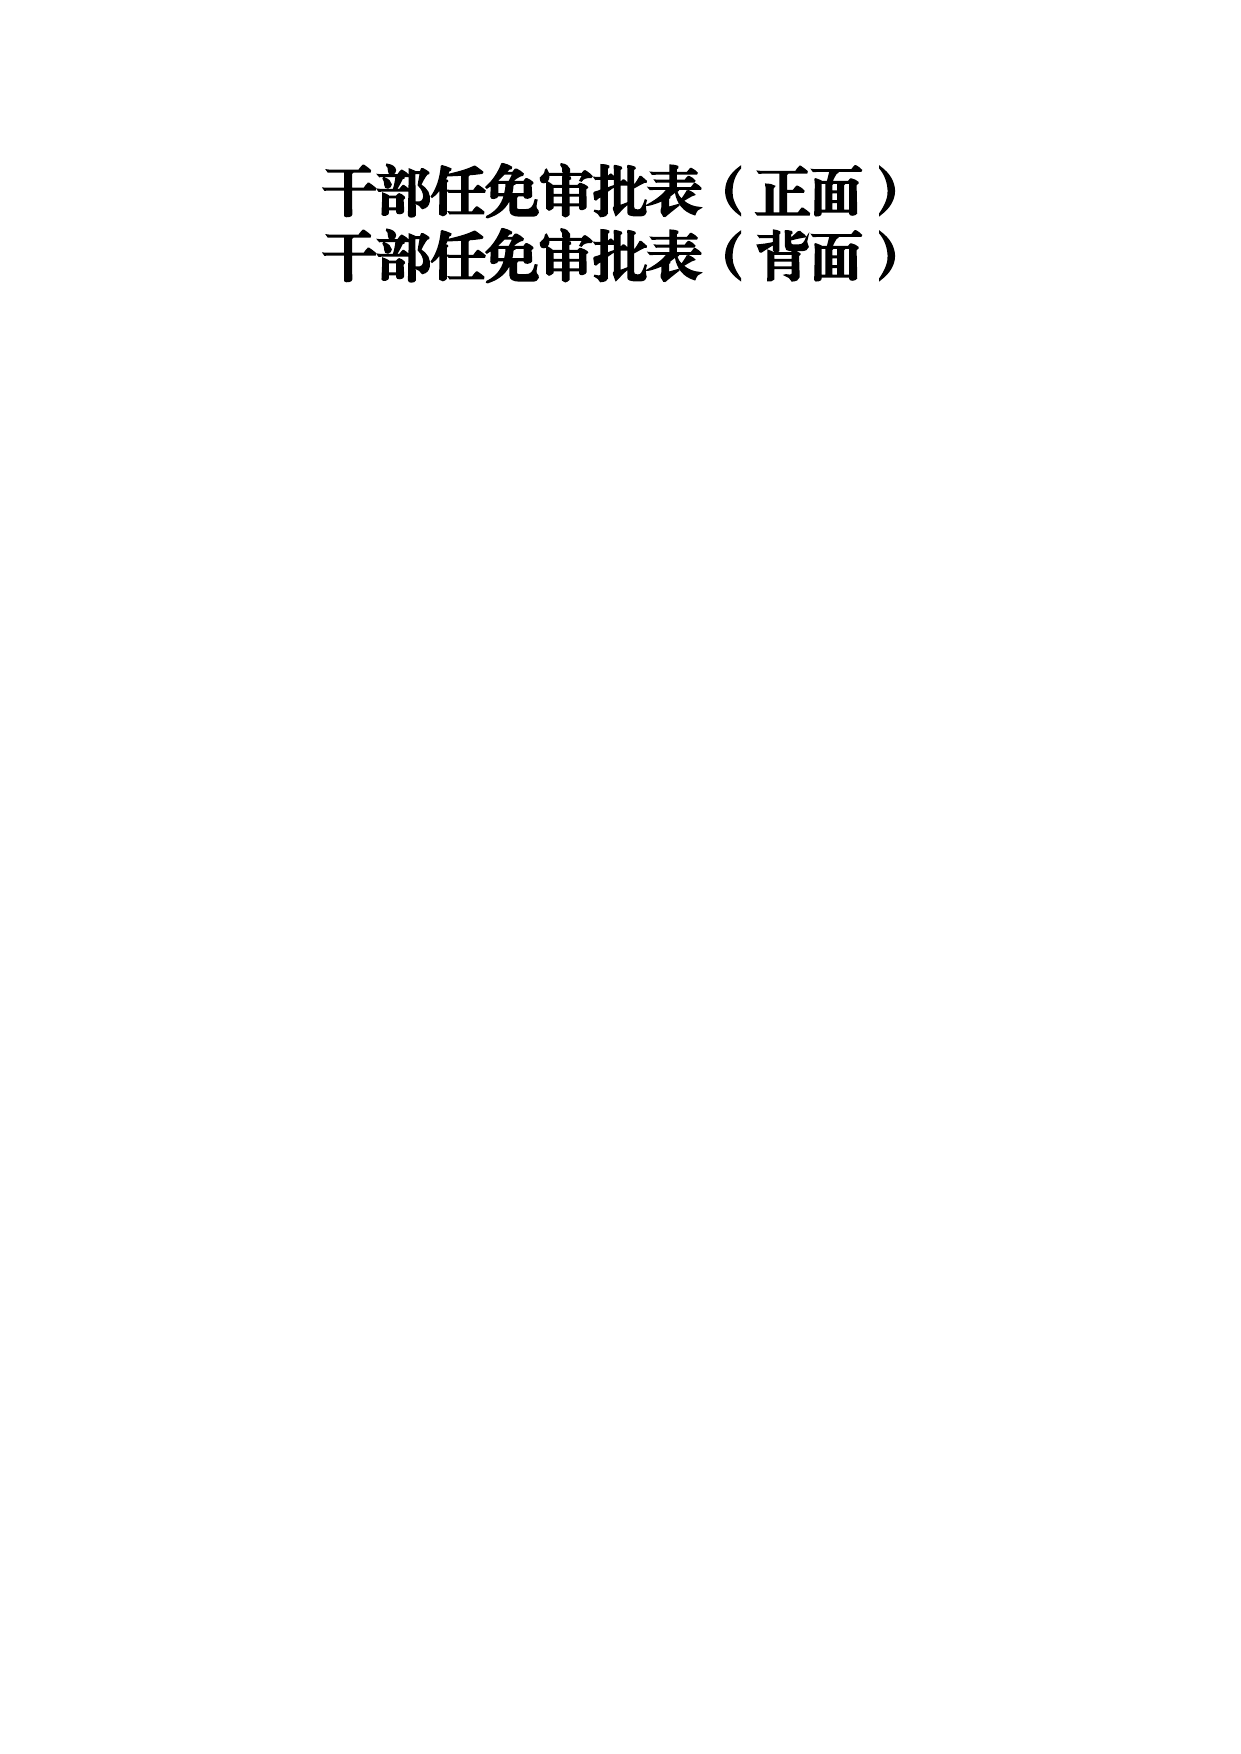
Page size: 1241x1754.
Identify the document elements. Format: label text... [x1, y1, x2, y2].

text 干部任免审批表（正面） [187, 162, 1053, 227]
text 干部任免审批表（背面） [187, 227, 1053, 292]
